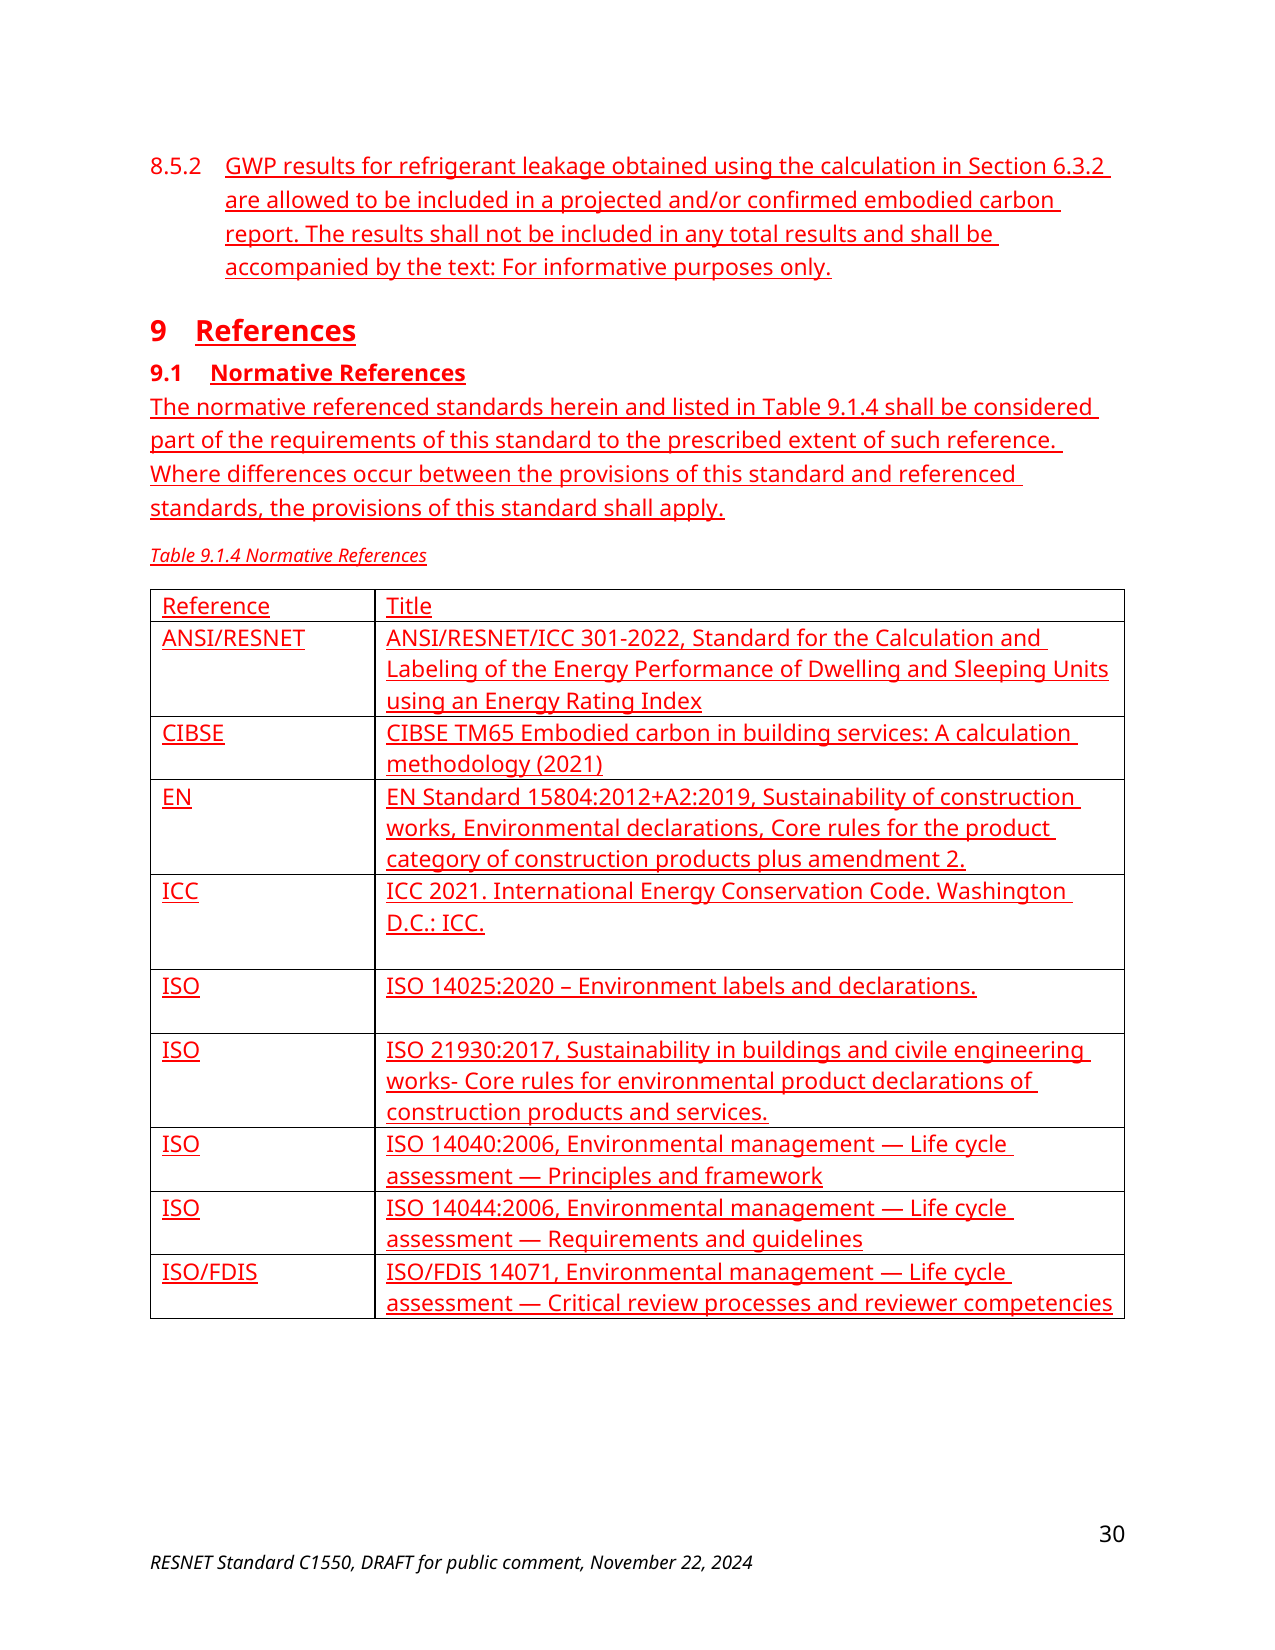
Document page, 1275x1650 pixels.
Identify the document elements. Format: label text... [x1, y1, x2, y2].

table_cell ISO [151, 1034, 374, 1127]
table_cell ICC 2021. International Energy Conservation Code. Washington D.C.: ICC. [376, 875, 1124, 969]
table_cell ISO 21930:2017, Sustainability in buildings and civile engineering works- Core rules for environmental product declarations of construction products and services. [376, 1034, 1124, 1127]
table_cell ISO/FDIS [151, 1255, 374, 1318]
table_cell CIBSE [151, 717, 374, 779]
subtitle Normative References [150, 357, 1125, 388]
table_cell ANSI/RESNET [151, 622, 374, 716]
table_cell ANSI/RESNET/ICC 301-2022, Standard for the Calculation and Labeling of the Energy Performance of Dwelling and Sleeping Units using an Energy Rating Index [376, 622, 1124, 716]
table_cell CIBSE TM65 Embodied carbon in building services: A calculation methodology (2021) [376, 717, 1124, 779]
table_cell ISO 14025:2020 – Environment labels and declarations. [376, 970, 1124, 1032]
table_cell EN [151, 780, 374, 874]
table_header Reference [151, 590, 374, 621]
table_cell ISO [151, 1192, 374, 1254]
subtitle GWP results for refrigerant leakage obtained using the calculation in Section 6.3.2 are allowed to be included in a projected and/or confirmed embodied carbon report. The results shall not be included in any total results and shall be accompanied by the text: For informative purposes only. [150, 150, 1125, 282]
table_cell ISO 14044:2006, Environmental management — Life cycle assessment — Requirements and guidelines [376, 1192, 1124, 1254]
table_cell EN Standard 15804:2012+A2:2019, Sustainability of construction works, Environmental declarations, Core rules for the product category of construction products plus amendment 2. [376, 780, 1124, 874]
table_cell ISO [151, 1128, 374, 1191]
table_header Title [376, 590, 1124, 621]
table_cell ISO [151, 970, 374, 1032]
table_cell ICC [151, 875, 374, 969]
table_cell ISO 14040:2006, Environmental management — Life cycle assessment — Principles and framework [376, 1128, 1124, 1191]
table_cell ISO/FDIS 14071, Environmental management — Life cycle assessment — Critical review processes and reviewer competencies [376, 1255, 1124, 1318]
subtitle References [150, 310, 1125, 350]
